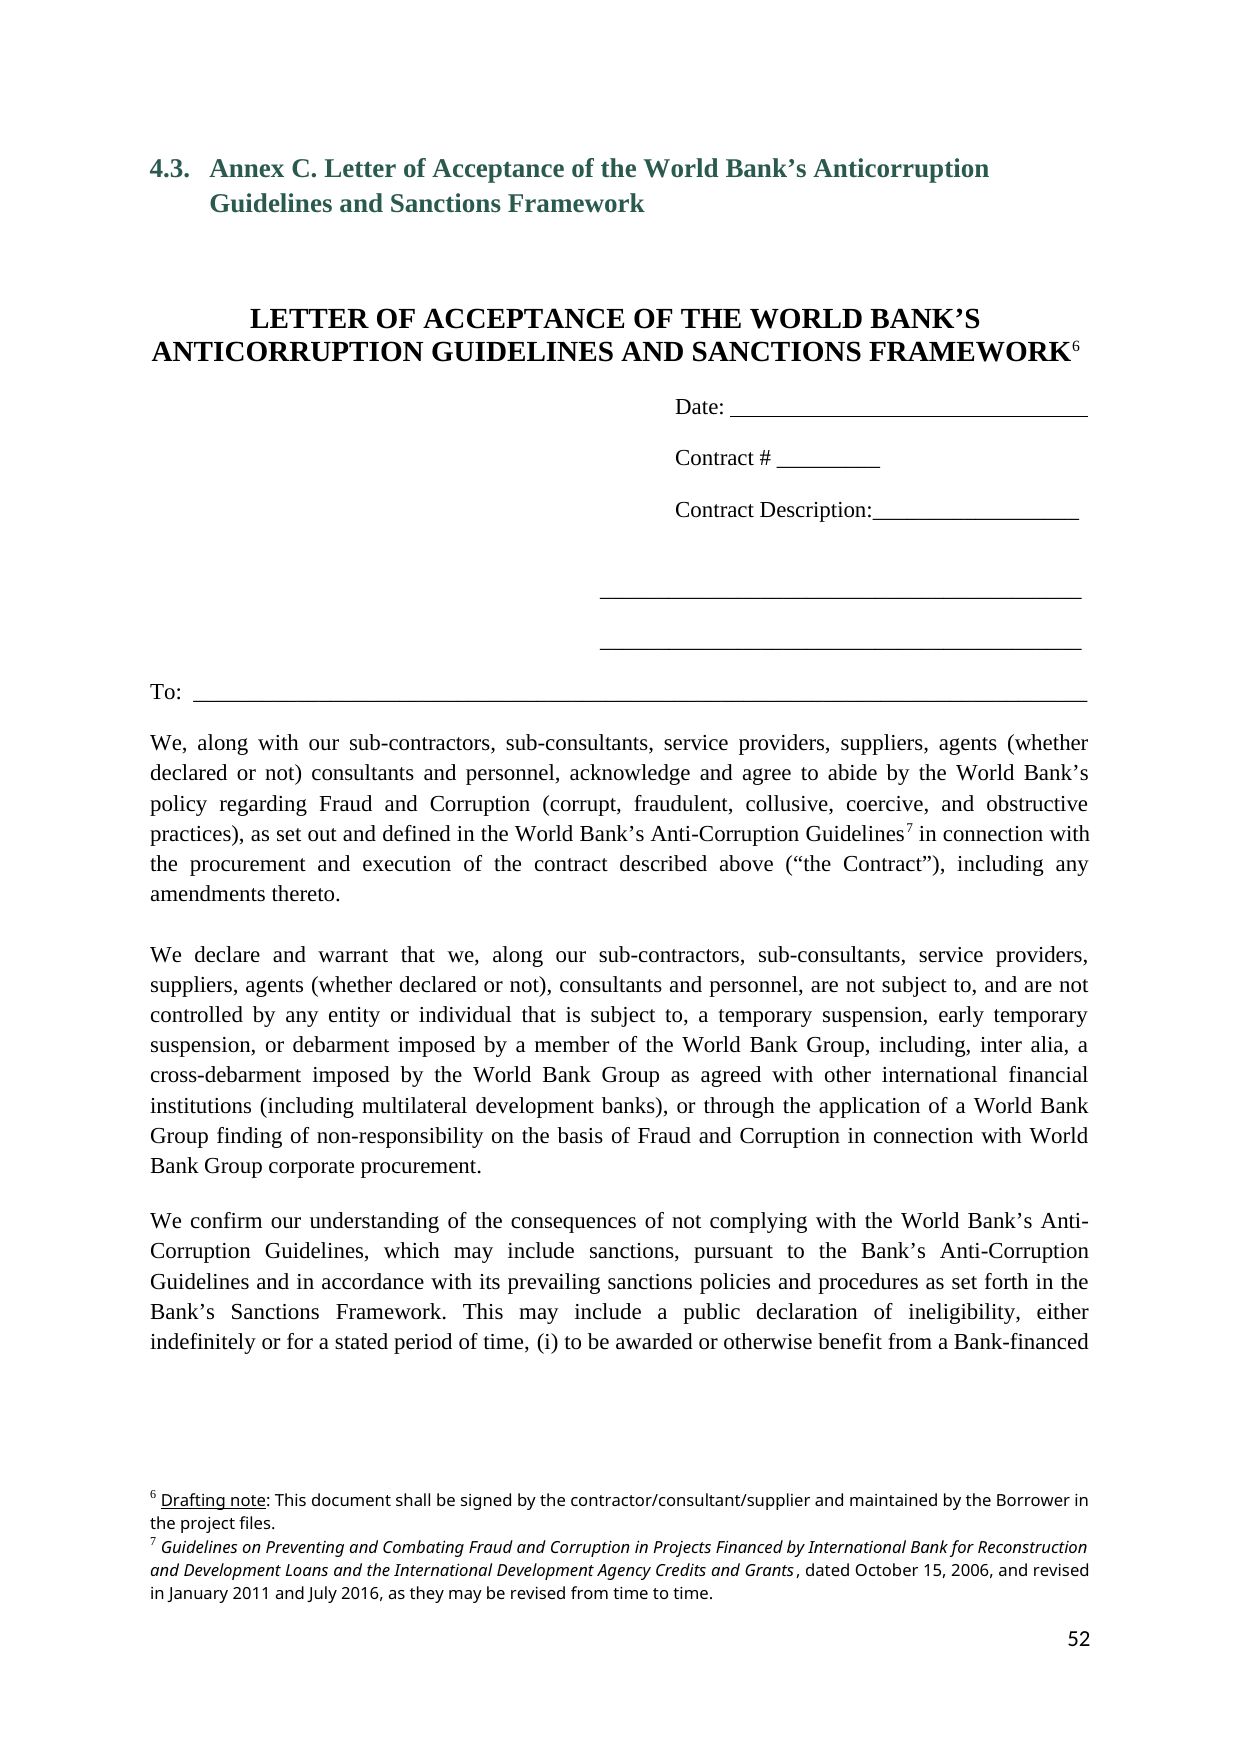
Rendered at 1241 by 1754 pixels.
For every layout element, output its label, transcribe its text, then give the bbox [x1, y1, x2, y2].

text Contract Description:__________________ [600, 496, 1090, 522]
text We, along with our sub-contractors, sub-consultants, service providers, suppliers, agents (whether declared or not) consultants and personnel, acknowledge and agree to abide by the World Bank’s policy regarding Fraud and Corruption (corrupt, fraudulent, collusive, coercive, and obstructive practices), as set out and defined in the World Bank’s Anti-Corruption Guidelines in connection with the procurement and execution of the contract described above (“the Contract”), including any amendments thereto. [150, 729, 1090, 907]
text __________________________________________ [600, 547, 1090, 602]
text Contract # _________ [600, 444, 1090, 471]
text We declare and warrant that we, along our sub-contractors, sub-consultants, service providers, suppliers, agents (whether declared or not), consultants and personnel, are not subject to, and are not controlled by any entity or individual that is subject to, a temporary suspension, early temporary suspension, or debarment imposed by a member of the World Bank Group, including, inter alia, a cross-debarment imposed by the World Bank Group as agreed with other international financial institutions (including multilateral development banks), or through the application of a World Bank Group finding of non-responsibility on the basis of Fraud and Corruption in connection with World Bank Group corporate procurement. [150, 941, 1090, 1178]
text Date: [600, 393, 1090, 419]
text __________________________________________ [600, 627, 1090, 653]
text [150, 1207, 1090, 1354]
text LETTER OF ACCEPTANCE OF THE WORLD BANK’S ANTICORRUPTION GUIDELINES AND SANCTIONS FRAMEWORK [150, 301, 1081, 368]
text To: ______________________________________________________________________________ [150, 678, 1090, 704]
subtitle Annex C. Letter of Acceptance of the World Bank’s Anticorruption Guidelines and Sanctions Framework [149, 152, 1090, 219]
